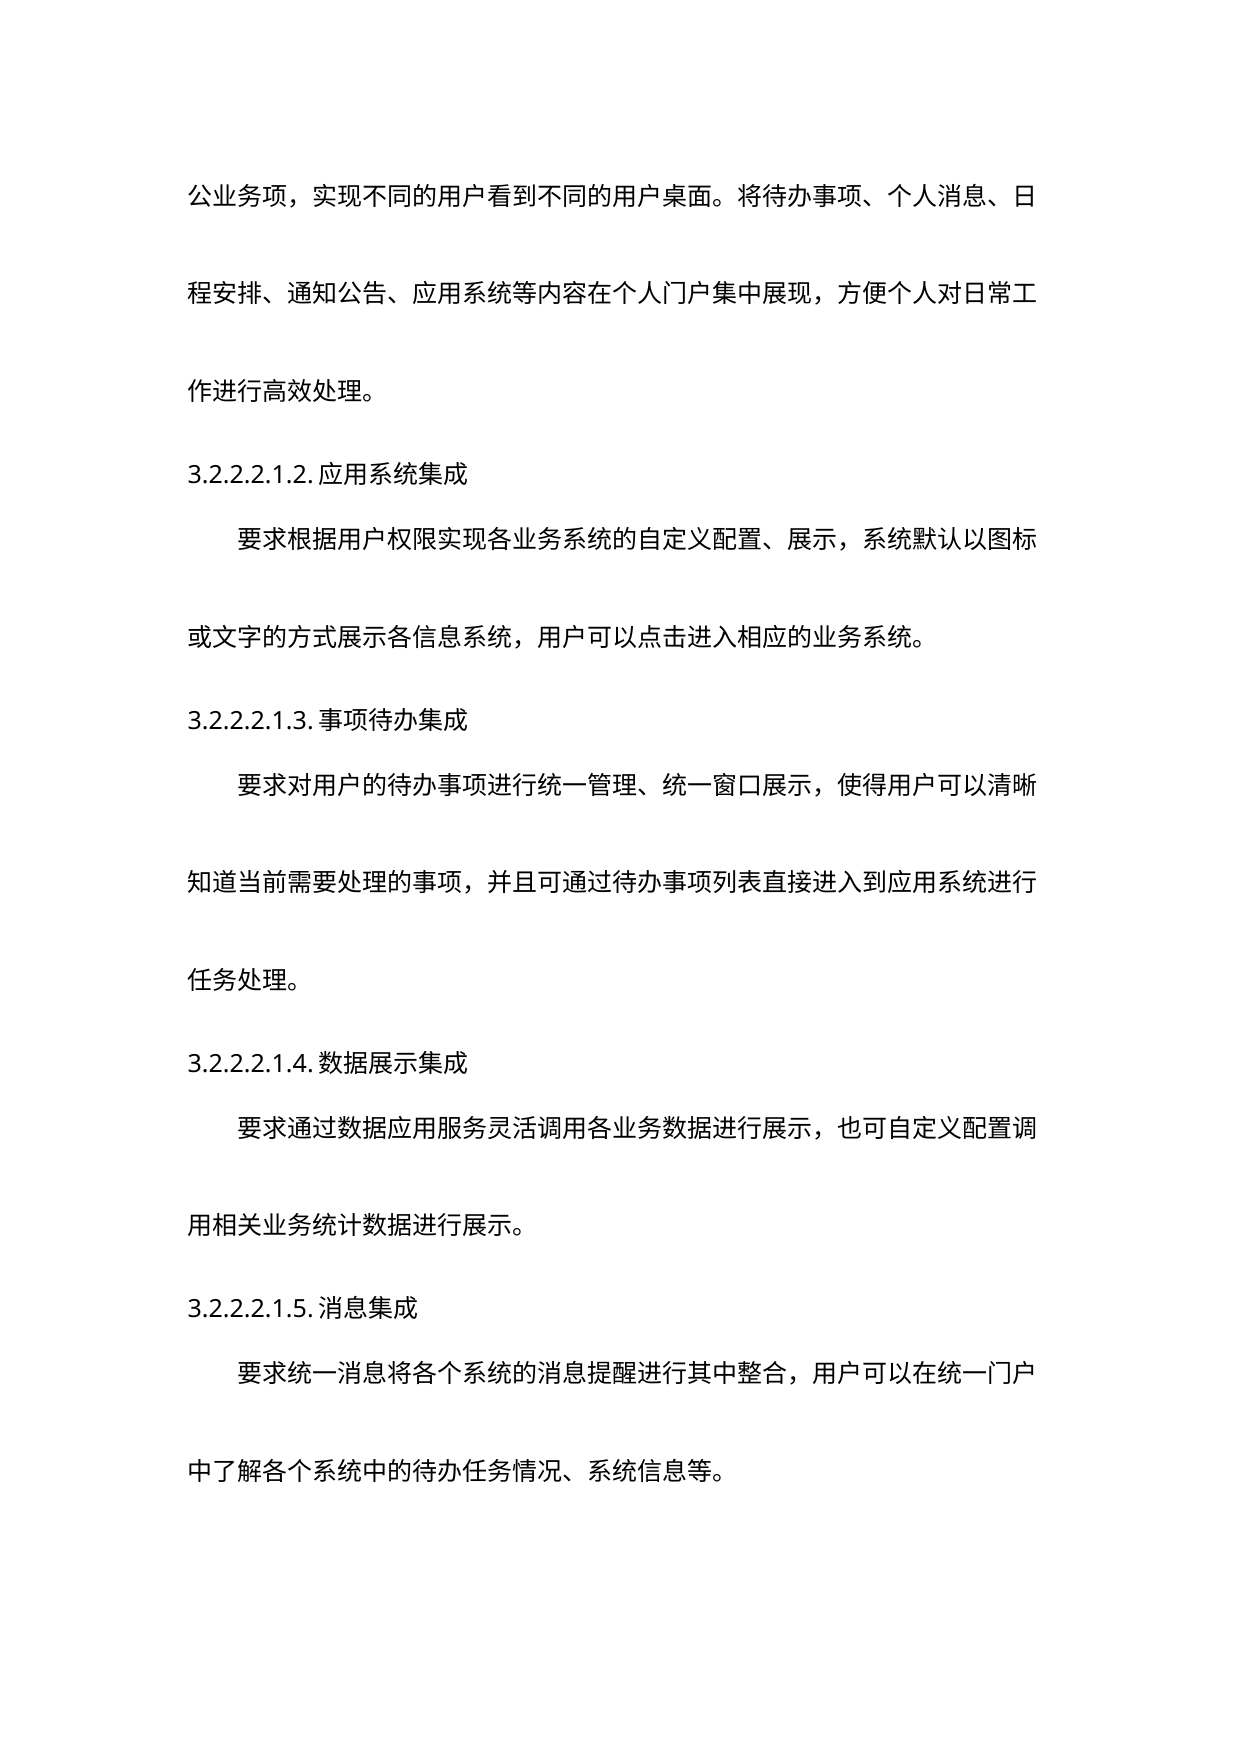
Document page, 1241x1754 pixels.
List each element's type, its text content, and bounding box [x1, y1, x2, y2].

subtitle 数据展示集成 [187, 1029, 1053, 1094]
subtitle 应用系统集成 [187, 440, 1053, 505]
text 要求统一消息将各个系统的消息提醒进行其中整合，用户可以在统一门户中了解各个系统中的待办任务情况、系统信息等。 [187, 1339, 1053, 1502]
subtitle 事项待办集成 [187, 686, 1053, 751]
text 要求通过数据应用服务灵活调用各业务数据进行展示，也可自定义配置调用相关业务统计数据进行展示。 [187, 1094, 1053, 1256]
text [187, 162, 1053, 422]
text 要求根据用户权限实现各业务系统的自定义配置、展示，系统默认以图标或文字的方式展示各信息系统，用户可以点击进入相应的业务系统。 [187, 505, 1053, 668]
subtitle 消息集成 [187, 1274, 1053, 1339]
text 要求对用户的待办事项进行统一管理、统一窗口展示，使得用户可以清晰知道当前需要处理的事项，并且可通过待办事项列表直接进入到应用系统进行任务处理。 [187, 751, 1053, 1011]
